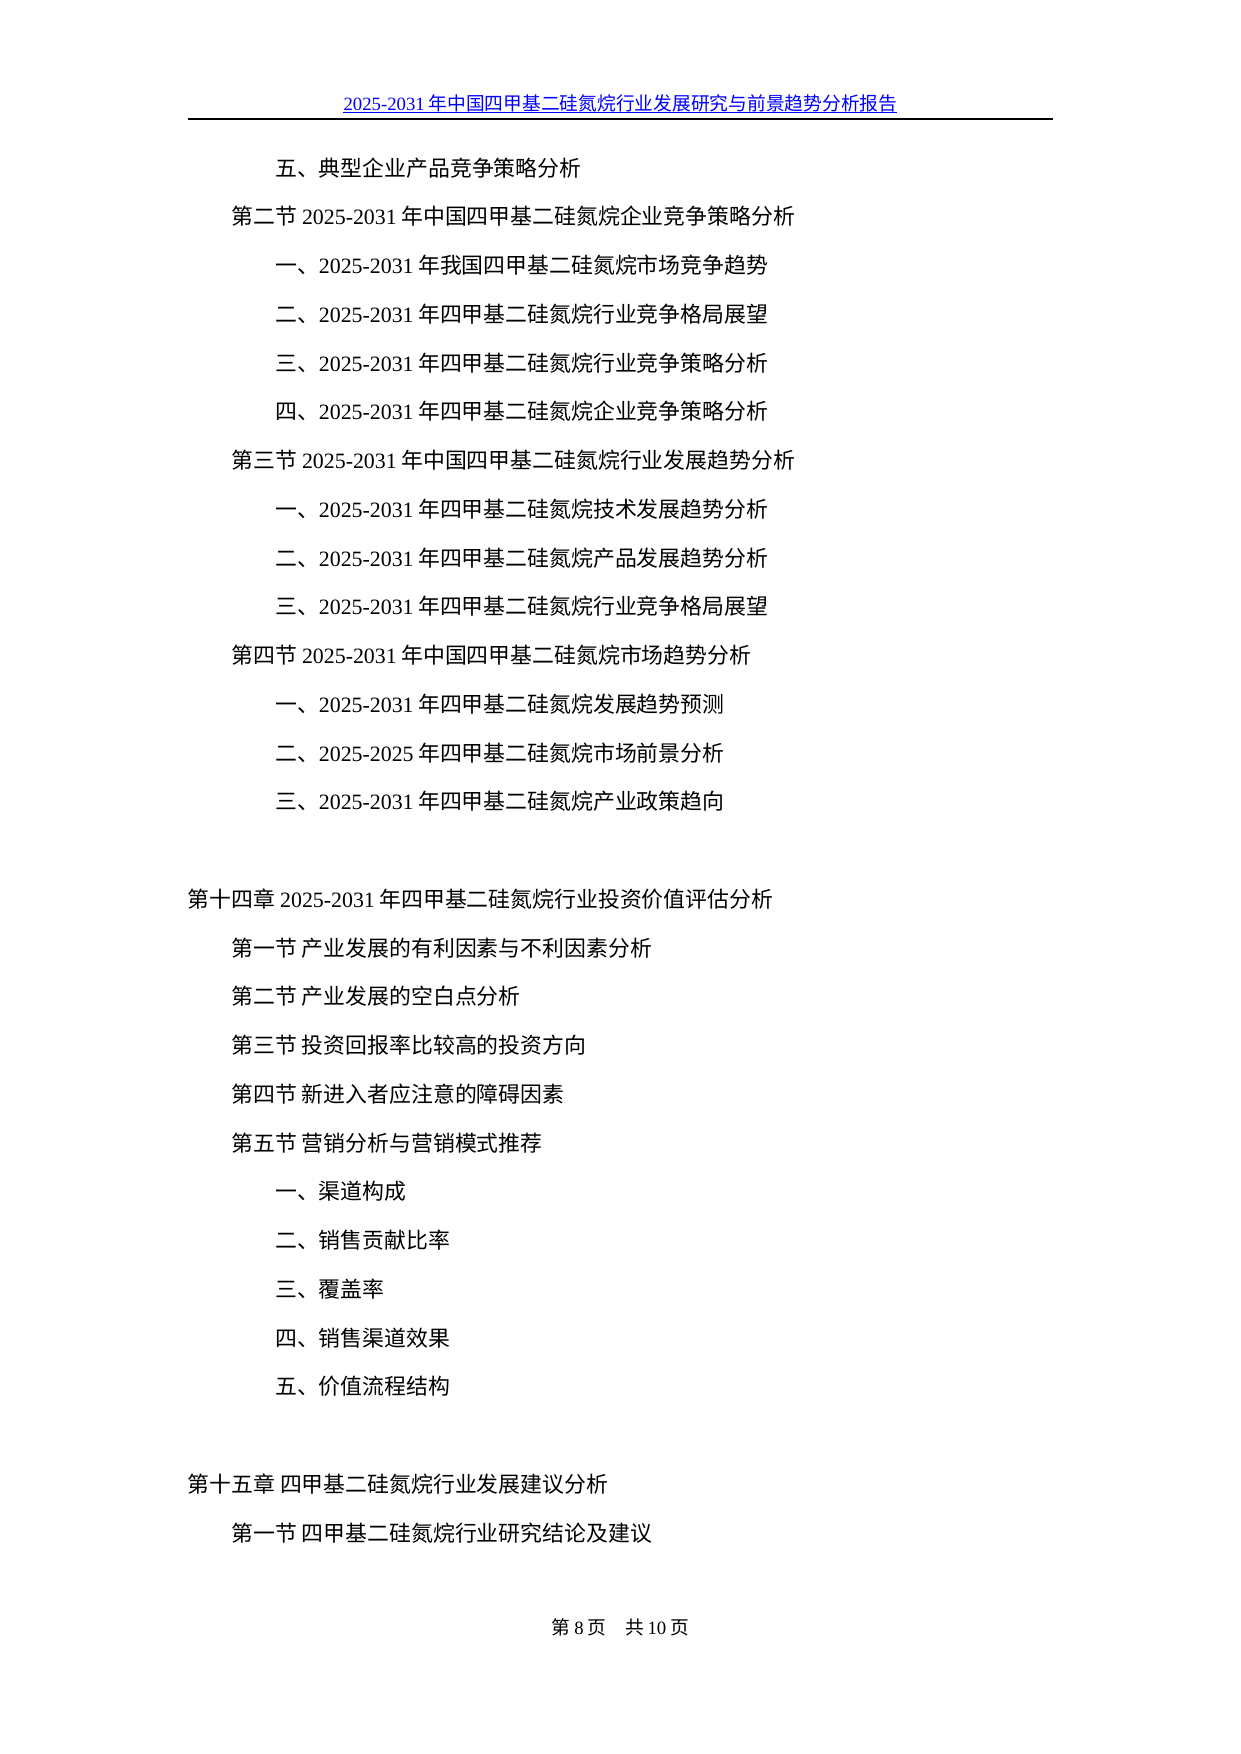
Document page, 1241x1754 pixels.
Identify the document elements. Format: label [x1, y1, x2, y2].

text [187, 150, 1053, 1548]
